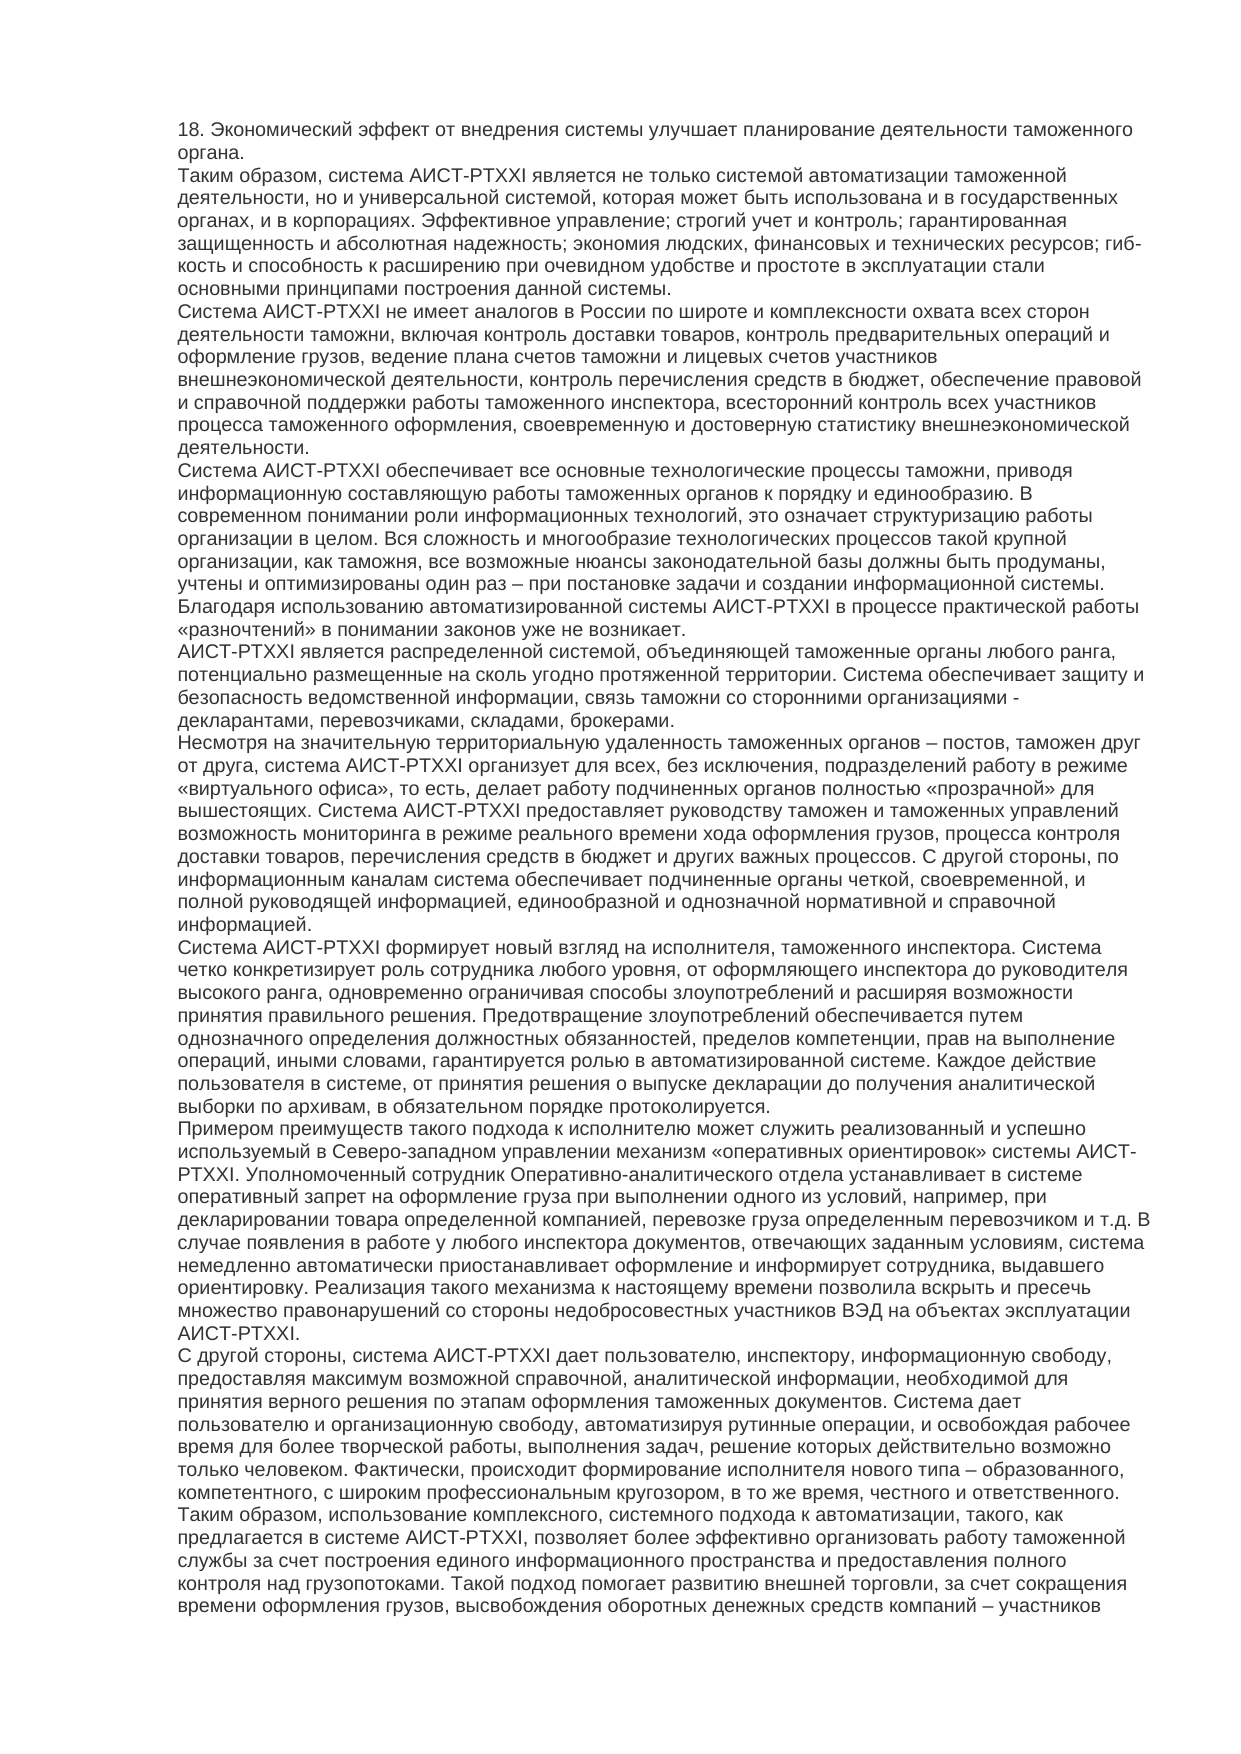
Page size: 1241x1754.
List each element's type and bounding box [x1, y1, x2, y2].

text [177, 118, 1152, 1617]
